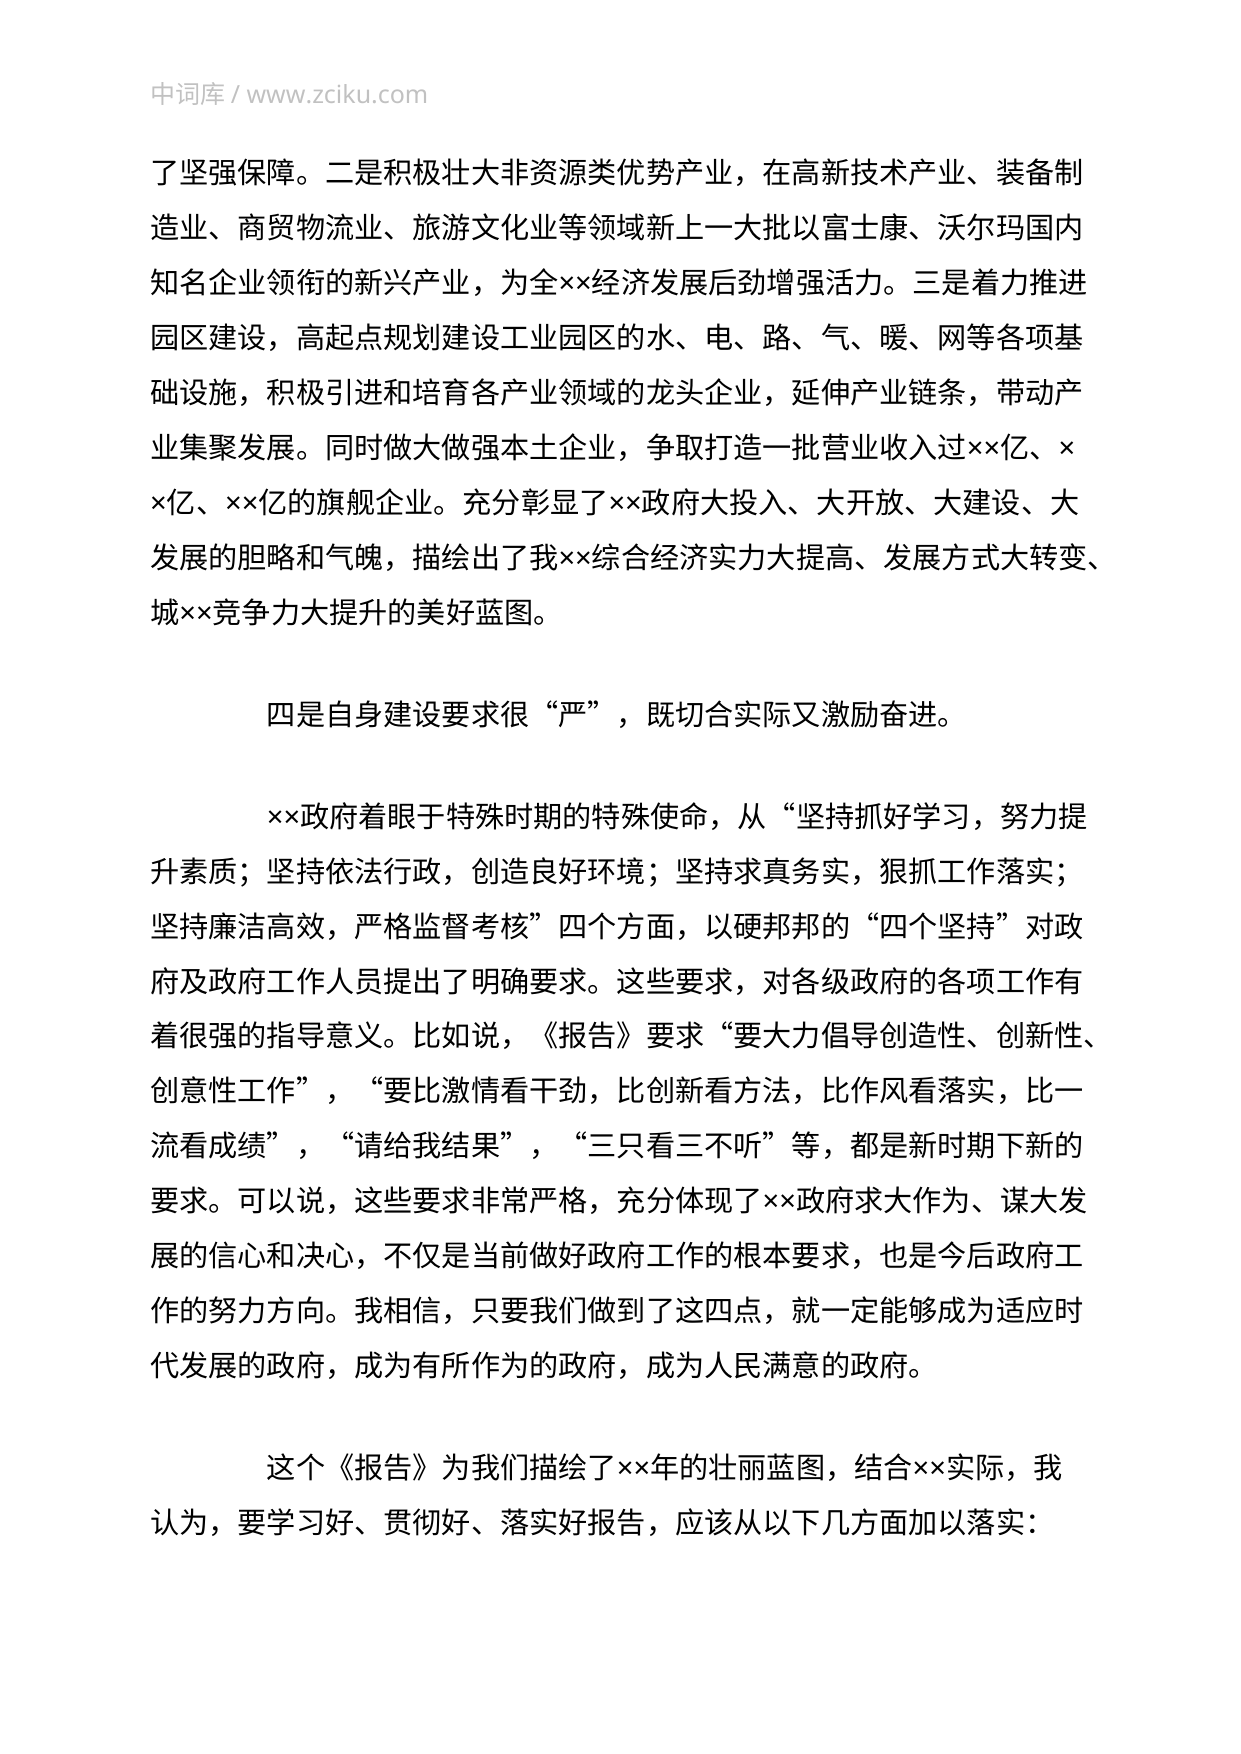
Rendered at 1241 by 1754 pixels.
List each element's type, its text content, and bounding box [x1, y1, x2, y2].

text 这个《报告》为我们描绘了××年的壮丽蓝图，结合××实际，我认为，要学习好、贯彻好、落实好报告，应该从以下几方面加以落实： [150, 1444, 1090, 1542]
text ××政府着眼于特殊时期的特殊使命，从“坚持抓好学习，努力提升素质；坚持依法行政，创造良好环境；坚持求真务实，狠抓工作落实；坚持廉洁高效，严格监督考核”四个方面，以硬邦邦的“四个坚持”对政府及政府工作人员提出了明确要求。这些要求，对各级政府的各项工作有着很强的指导意义。比如说，《报告》要求“要大力倡导创造性、创新性、创意性工作”，“要比激情看干劲，比创新看方法，比作风看落实，比一流看成绩”，“请给我结果”，“三只看三不听”等，都是新时期下新的要求。可以说，这些要求非常严格，充分体现了××政府求大作为、谋大发展的信心和决心，不仅是当前做好政府工作的根本要求，也是今后政府工作的努力方向。我相信，只要我们做到了这四点，就一定能够成为适应时代发展的政府，成为有所作为的政府，成为人民满意的政府。 [150, 793, 1090, 1385]
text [150, 150, 1090, 632]
text 四是自身建设要求很“严”，既切合实际又激励奋进。 [150, 692, 1090, 734]
